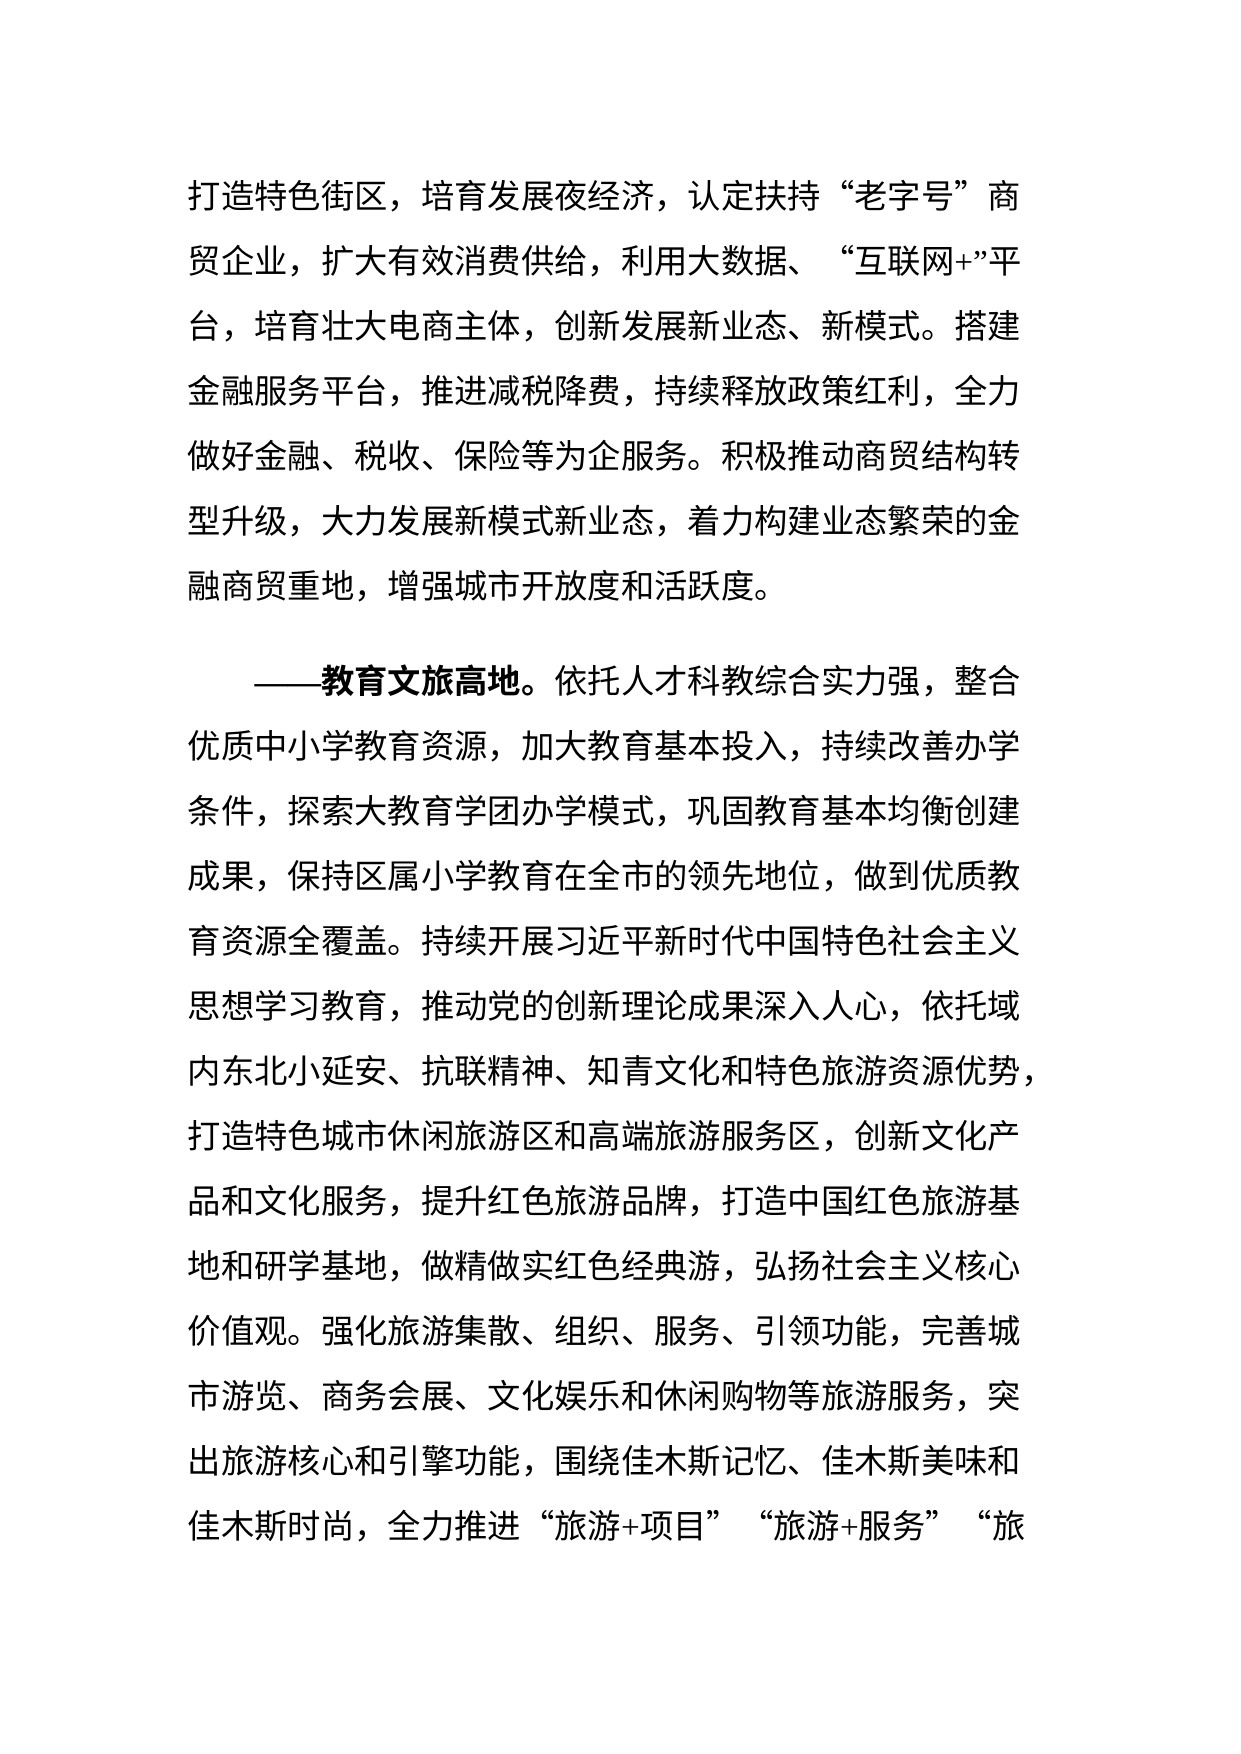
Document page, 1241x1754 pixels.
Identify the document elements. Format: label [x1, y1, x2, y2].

text [187, 646, 1053, 1556]
text [187, 162, 1053, 617]
